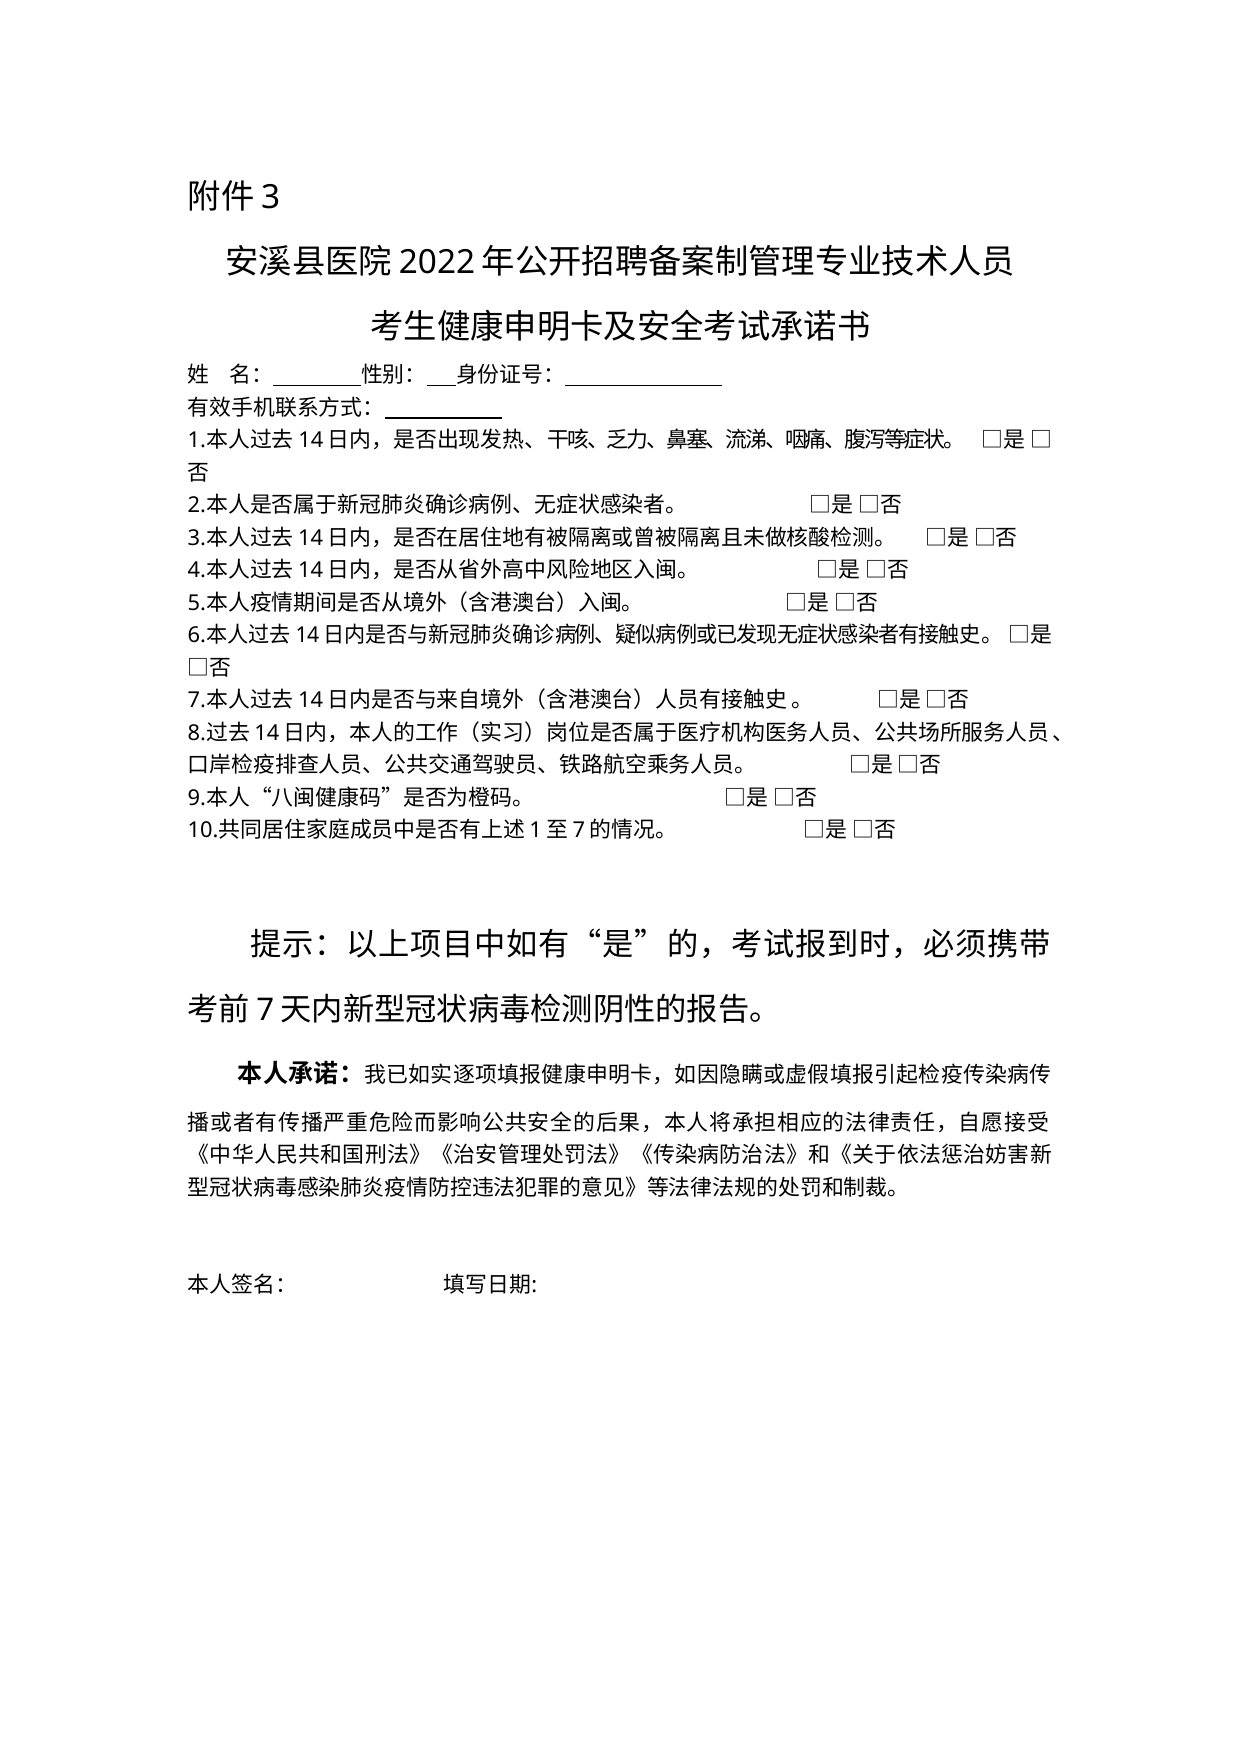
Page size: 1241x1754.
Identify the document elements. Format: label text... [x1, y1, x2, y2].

text 2.本人是否属于新冠肺炎确诊病例、无症状感染者。 □是 □否 [187, 487, 1053, 519]
text 1.本人过去14日内，是否出现发热、干咳、乏力、鼻塞、流涕、咽痛、腹泻等症状。 □是 □否 [187, 422, 1053, 487]
text 本人承诺：我已如实逐项填报健康申明卡，如因隐瞒或虚假填报引起检疫传染病传播或者有传播严重危险而影响公共安全的后果，本人将承担相应的法律责任，自愿接受《中华人民共和国刑法》《治安管理处罚法》《传染病防治法》和《关于依法惩治妨害新型冠状病毒感染肺炎疫情防控违法犯罪的意见》等法律法规的处罚和制裁。 [187, 1039, 1053, 1202]
text 10.共同居住家庭成员中是否有上述1至7的情况。 □是 □否 [187, 812, 1053, 844]
text 姓 名： 性别： 身份证号： [187, 357, 1053, 389]
text 有效手机联系方式： [187, 389, 1053, 422]
text 安溪县医院2022年公开招聘备案制管理专业技术人员 [187, 227, 1053, 292]
text 6.本人过去14日内是否与新冠肺炎确诊病例、疑似病例或已发现无症状感染者有接触史。 □是 □否 [187, 617, 1053, 682]
text 5.本人疫情期间是否从境外（含港澳台）入闽。 □是 □否 [187, 584, 1053, 617]
text 考生健康申明卡及安全考试承诺书 [187, 292, 1053, 357]
text 4.本人过去14日内，是否从省外高中风险地区入闽。 □是 □否 [187, 552, 1053, 584]
text 提示：以上项目中如有“是”的，考试报到时，必须携带考前7天内新型冠状病毒检测阴性的报告。 [187, 909, 1053, 1039]
text 本人签名： 填写日期: [187, 1267, 1053, 1299]
text 附件3 [187, 162, 1053, 227]
text 9.本人“八闽健康码”是否为橙码。 □是 □否 [187, 779, 1053, 812]
text 7.本人过去14日内是否与来自境外（含港澳台）人员有接触史 。 □是 □否 [187, 682, 1053, 714]
text 8.过去14日内，本人的工作（实习）岗位是否属于医疗机构医务人员、公共场所服务人员、口岸检疫排查人员、公共交通驾驶员、铁路航空乘务人员。 □是 □否 [187, 714, 1053, 779]
text 3.本人过去14日内，是否在居住地有被隔离或曾被隔离且未做核酸检测。 □是 □否 [187, 519, 1053, 552]
